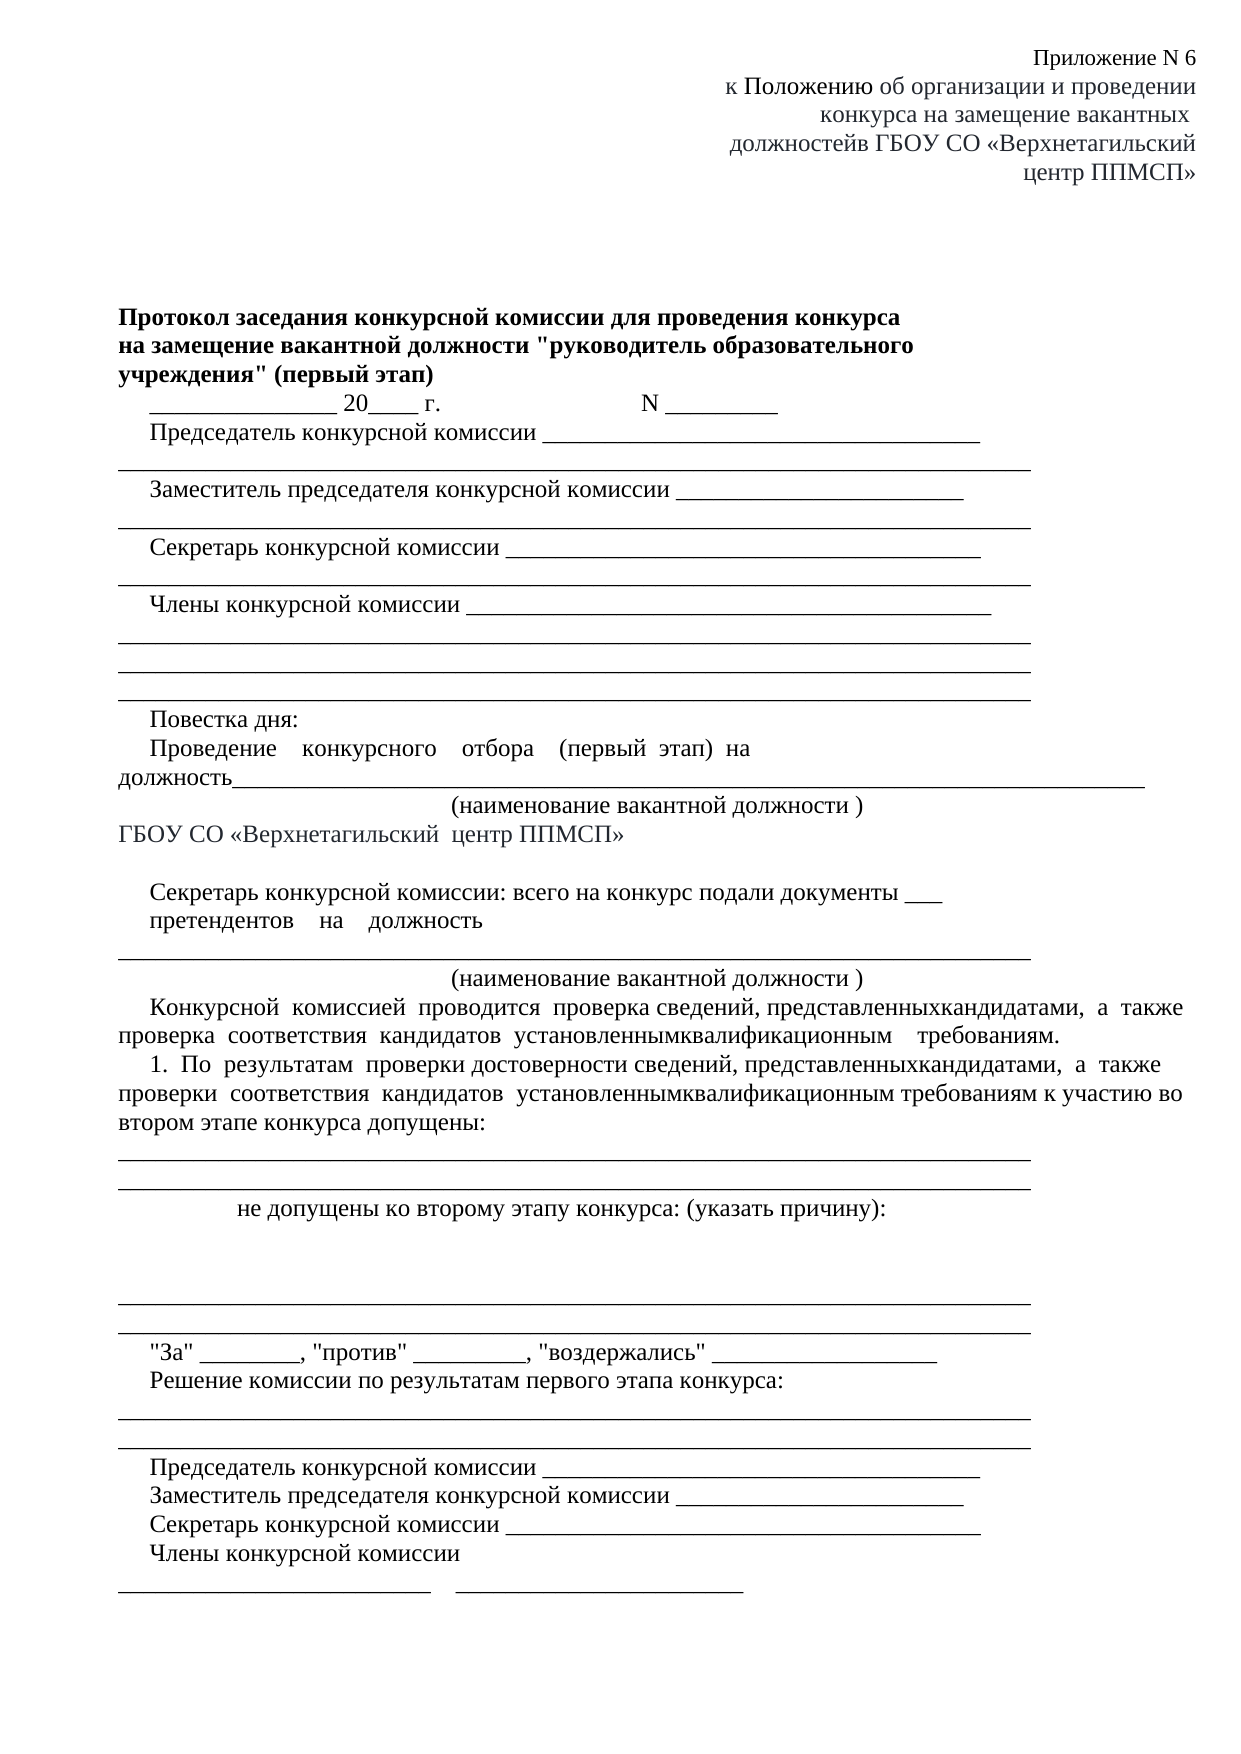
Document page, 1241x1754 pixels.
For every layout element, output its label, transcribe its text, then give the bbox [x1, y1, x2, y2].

text _________________________________________________________________________ [118, 1308, 1196, 1337]
text Заместитель председателя конкурсной комиссии _______________________ [118, 1480, 1196, 1509]
text Члены конкурсной комиссии __________________________________________ [118, 589, 1196, 618]
text _______________ 20____ г. N _________ [118, 388, 1196, 417]
text _________________________________________________________________________ [118, 1423, 1196, 1452]
text 1. По результатам проверки достоверности сведений, представленныхкандидатами, а также проверки соответствия кандидатов установленнымквалификационным требованиям к участию во втором этапе конкурса допущены: [118, 1049, 1196, 1135]
text Повестка дня: [118, 704, 1196, 733]
text _________________________________________________________________________ [118, 618, 1196, 647]
text Заместитель председателя конкурсной комиссии _______________________ [118, 474, 1196, 503]
text Конкурсной комиссией проводится проверка сведений, представленныхкандидатами, а также проверка соответствия кандидатов установленнымквалификационным требованиям. [118, 992, 1196, 1049]
text не допущены ко второму этапу конкурса: (указать причину): [118, 1193, 1196, 1222]
text учреждения" (первый этап) [118, 359, 1196, 388]
text Решение комиссии по результатам первого этапа конкурса: [118, 1365, 1196, 1394]
text центр ППМСП» [118, 157, 1196, 186]
text Председатель конкурсной комиссии ___________________________________ [118, 417, 1196, 445]
text ГБОУ СО «Верхнетагильский центр ППМСП» [118, 819, 1196, 848]
text на замещение вакантной должности "руководитель образовательного [118, 330, 1196, 359]
text _________________________________________________________________________ [118, 1135, 1196, 1164]
text Приложение N 6 к Положению об организации и проведении конкурса на замещение вакантных должностейв ГБОУ СО «Верхнетагильский [118, 44, 1196, 157]
text Протокол заседания конкурсной комиссии для проведения конкурса [118, 302, 1196, 330]
text Секретарь конкурсной комиссии ______________________________________ [118, 1509, 1196, 1538]
text "За" ________, "против" _________, "воздержались" __________________ [118, 1337, 1196, 1365]
text Секретарь конкурсной комиссии ______________________________________ [118, 532, 1196, 560]
text претендентов на должность _________________________________________________________________________ [118, 905, 1196, 963]
text _________________________________________________________________________ [118, 1394, 1196, 1423]
text Проведение конкурсного отбора (первый этап) на должность_________________________________________________________________________ [118, 733, 1196, 790]
text Председатель конкурсной комиссии ___________________________________ [118, 1452, 1196, 1480]
text _________________________________________________________________________ [118, 675, 1196, 704]
text _________________________ _______________________ [118, 1567, 1196, 1595]
text _________________________________________________________________________ [118, 647, 1196, 675]
text (наименование вакантной должности ) [118, 790, 1196, 819]
text _________________________________________________________________________ [118, 445, 1196, 474]
text _________________________________________________________________________ [118, 560, 1196, 589]
text Члены конкурсной комиссии [118, 1538, 1196, 1567]
text _________________________________________________________________________ [118, 503, 1196, 532]
text _________________________________________________________________________ [118, 1279, 1196, 1308]
text Секретарь конкурсной комиссии: всего на конкурс подали документы ___ [118, 877, 1196, 905]
text (наименование вакантной должности ) [118, 963, 1196, 992]
text _________________________________________________________________________ [118, 1164, 1196, 1193]
